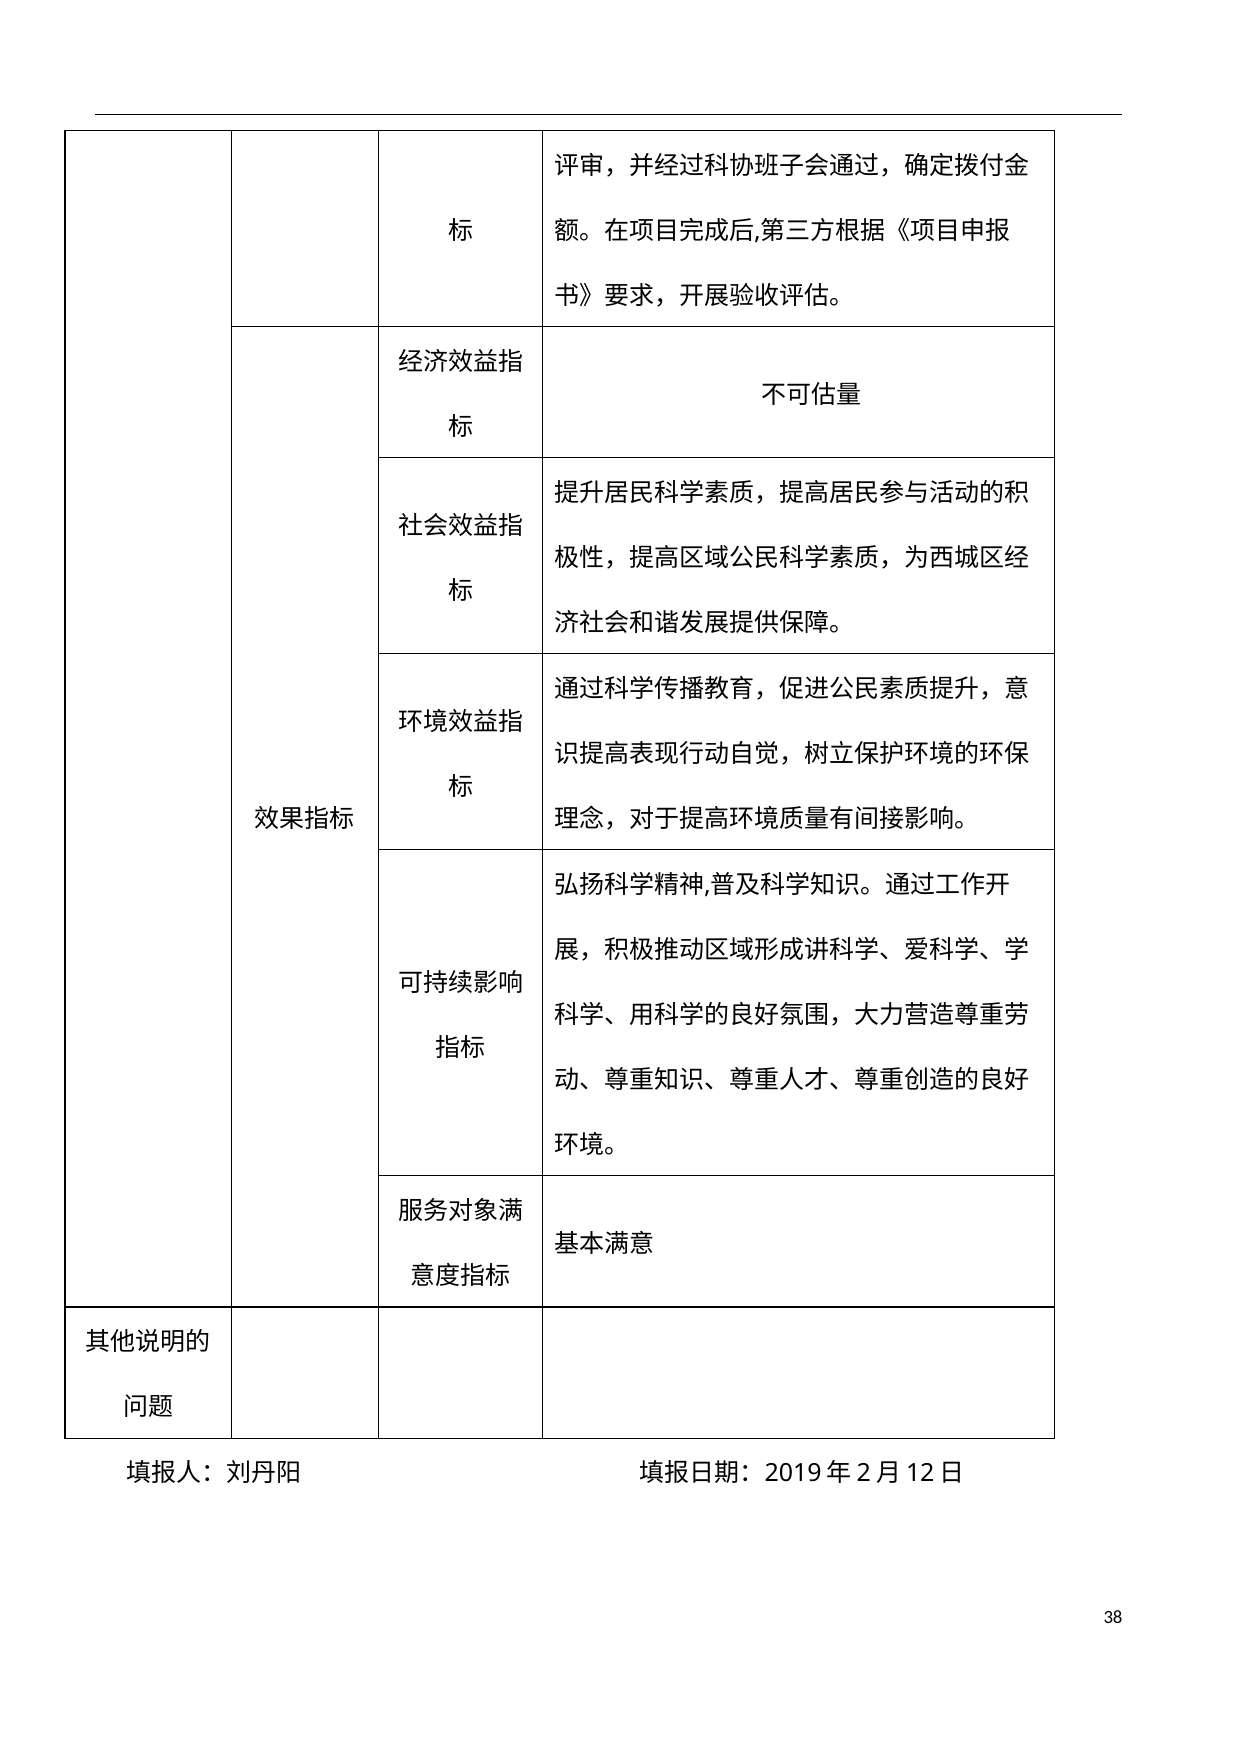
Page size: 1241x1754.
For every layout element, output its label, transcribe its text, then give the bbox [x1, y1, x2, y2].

table_cell 通过科学传播教育，促进公民素质提升，意识提高表现行动自觉，树立保护环境的环保理念，对于提高环境质量有间接影响。 [543, 654, 1054, 849]
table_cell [543, 131, 1054, 326]
table_cell 填报人：刘丹阳 [65, 1439, 378, 1503]
table_cell 提升居民科学素质，提高居民参与活动的积极性，提高区域公民科学素质，为西城区经济社会和谐发展提供保障。 [543, 458, 1054, 653]
table_cell [379, 1308, 542, 1437]
table_cell 环境效益指标 [379, 654, 542, 849]
table_cell 可持续影响指标 [379, 850, 542, 1175]
table_cell 填报日期：2019年2月12日 [378, 1439, 1054, 1503]
table_cell 弘扬科学精神,普及科学知识。通过工作开展，积极推动区域形成讲科学、爱科学、学科学、用科学的良好氛围，大力营造尊重劳动、尊重知识、尊重人才、尊重创造的良好环境。 [543, 850, 1054, 1175]
table_cell [543, 1308, 1054, 1437]
table_cell 基本满意 [543, 1176, 1054, 1306]
table_cell 经济效益指标 [379, 327, 542, 457]
table_cell 其他说明的问题 [66, 1308, 231, 1437]
table_cell 产出成本指标 [379, 131, 542, 326]
table_cell 效果指标 [232, 327, 378, 1306]
table_cell 不可估量 [543, 327, 1054, 457]
table_cell 服务对象满意度指标 [379, 1176, 542, 1306]
table_cell 社会效益指标 [379, 458, 542, 653]
table_cell [232, 1308, 378, 1437]
